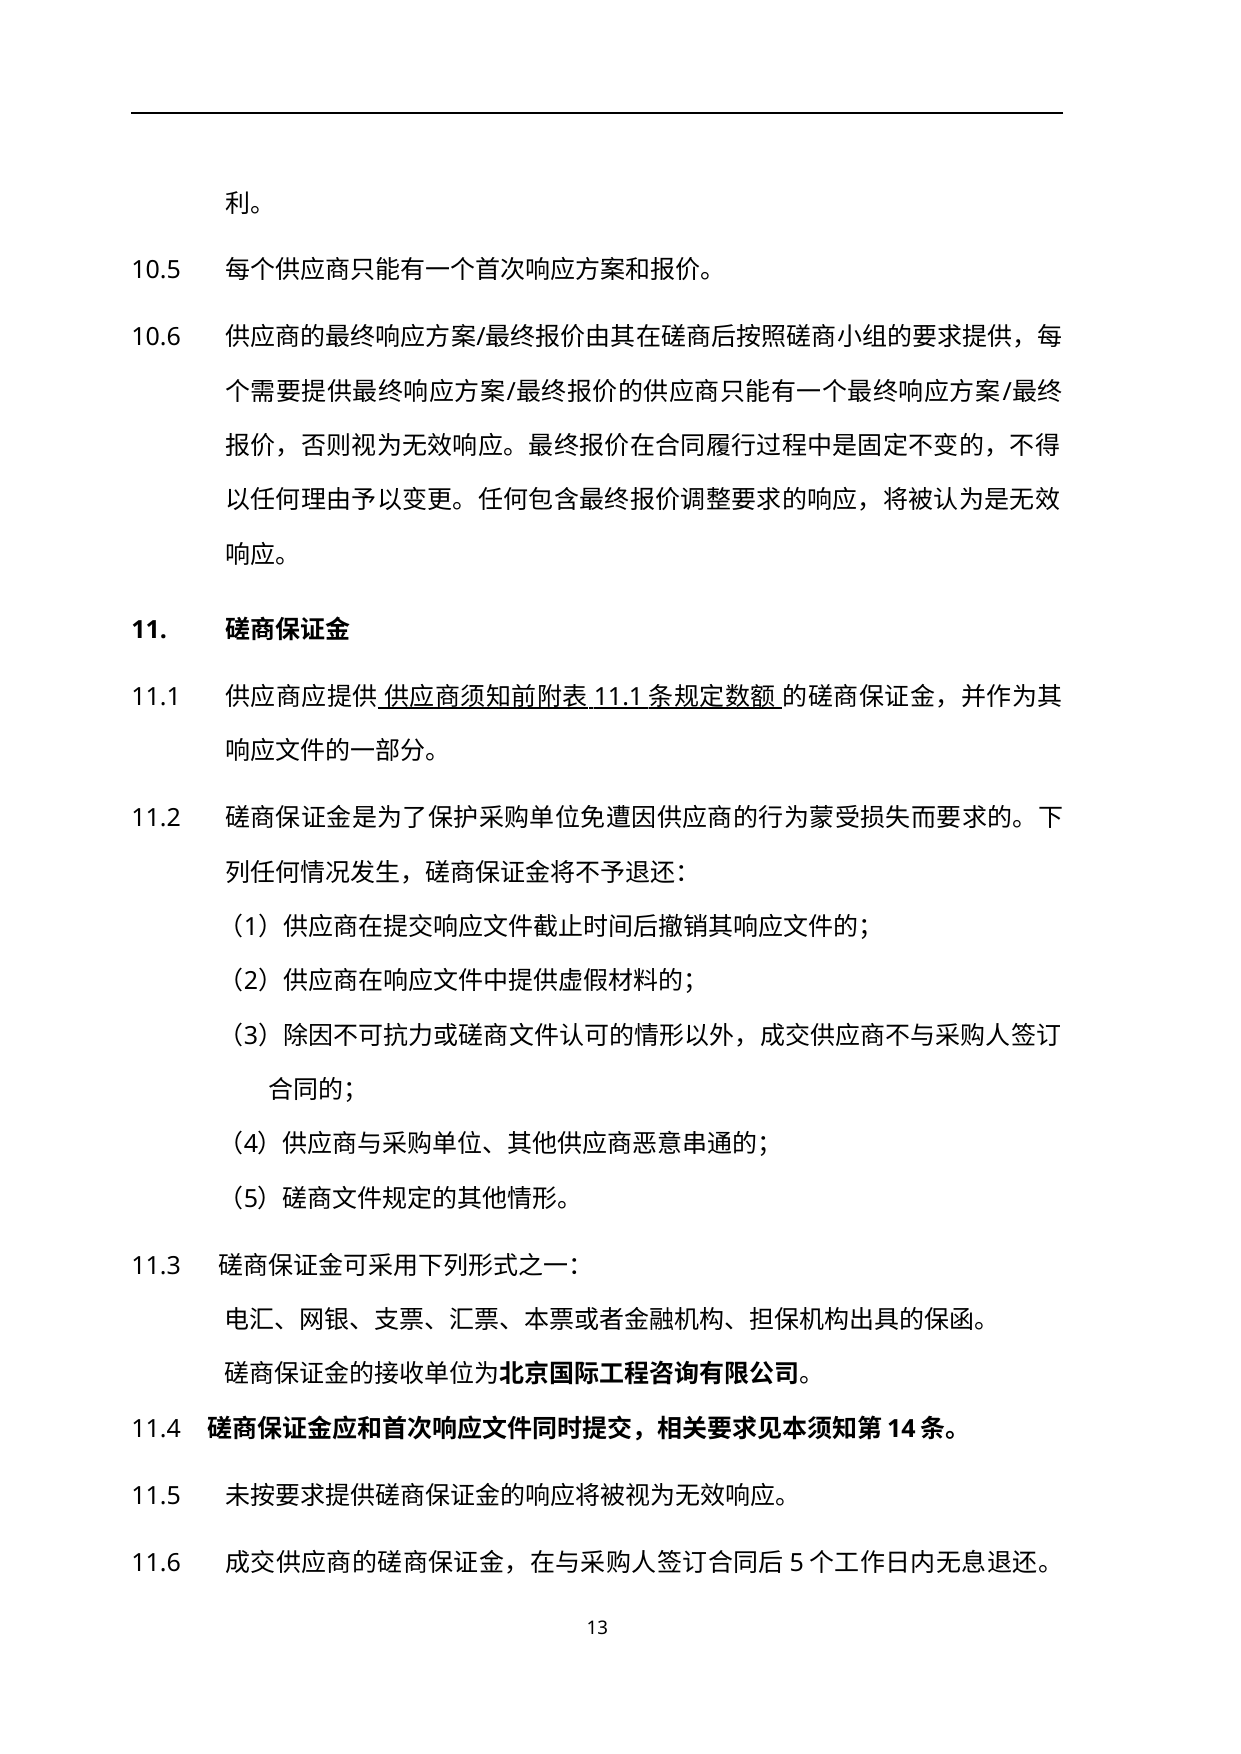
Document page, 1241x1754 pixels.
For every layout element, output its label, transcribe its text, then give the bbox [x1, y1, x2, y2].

text 11.3 磋商保证金可采用下列形式之一： [131, 1245, 1063, 1281]
text （2）供应商在响应文件中提供虚假材料的； [131, 961, 1063, 997]
text 11.2 磋商保证金是为了保护采购单位免遭因供应商的行为蒙受损失而要求的。下列任何情况发生，磋商保证金将不予退还： [131, 798, 1063, 888]
text （4）供应商与采购单位、其他供应商恶意串通的； [218, 1124, 1063, 1160]
text 磋商保证金的接收单位为北京国际工程咨询有限公司。 [224, 1354, 1063, 1390]
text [131, 1542, 1063, 1578]
subtitle 11. 磋商保证金 [131, 609, 1063, 646]
text 10.6 供应商的最终响应方案/最终报价由其在磋商后按照磋商小组的要求提供，每个需要提供最终响应方案/最终报价的供应商只能有一个最终响应方案/最终报价，否则视为无效响应。最终报价在合同履行过程中是固定不变的，不得以任何理由予以变更。任何包含最终报价调整要求的响应，将被认为是无效响应。 [131, 317, 1063, 571]
text 10.5 每个供应商只能有一个首次响应方案和报价。 [131, 250, 1063, 286]
text （5）磋商文件规定的其他情形。 [218, 1178, 1063, 1214]
text 11.4 磋商保证金应和首次响应文件同时提交，相关要求见本须知第14条。 [131, 1408, 1063, 1444]
text 电汇、网银、支票、汇票、本票或者金融机构、担保机构出具的保函。 [224, 1299, 1063, 1336]
text 11.1 供应商应提供 供应商须知前附表11.1条规定数额 的磋商保证金，并作为其响应文件的一部分。 [131, 676, 1063, 767]
text 11.5 未按要求提供磋商保证金的响应将被视为无效响应。 [131, 1475, 1063, 1511]
text （1）供应商在提交响应文件截止时间后撤销其响应文件的； [131, 906, 1063, 943]
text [131, 183, 1063, 219]
text （3）除因不可抗力或磋商文件认可的情形以外，成交供应商不与采购人签订合同的； [218, 1015, 1063, 1106]
